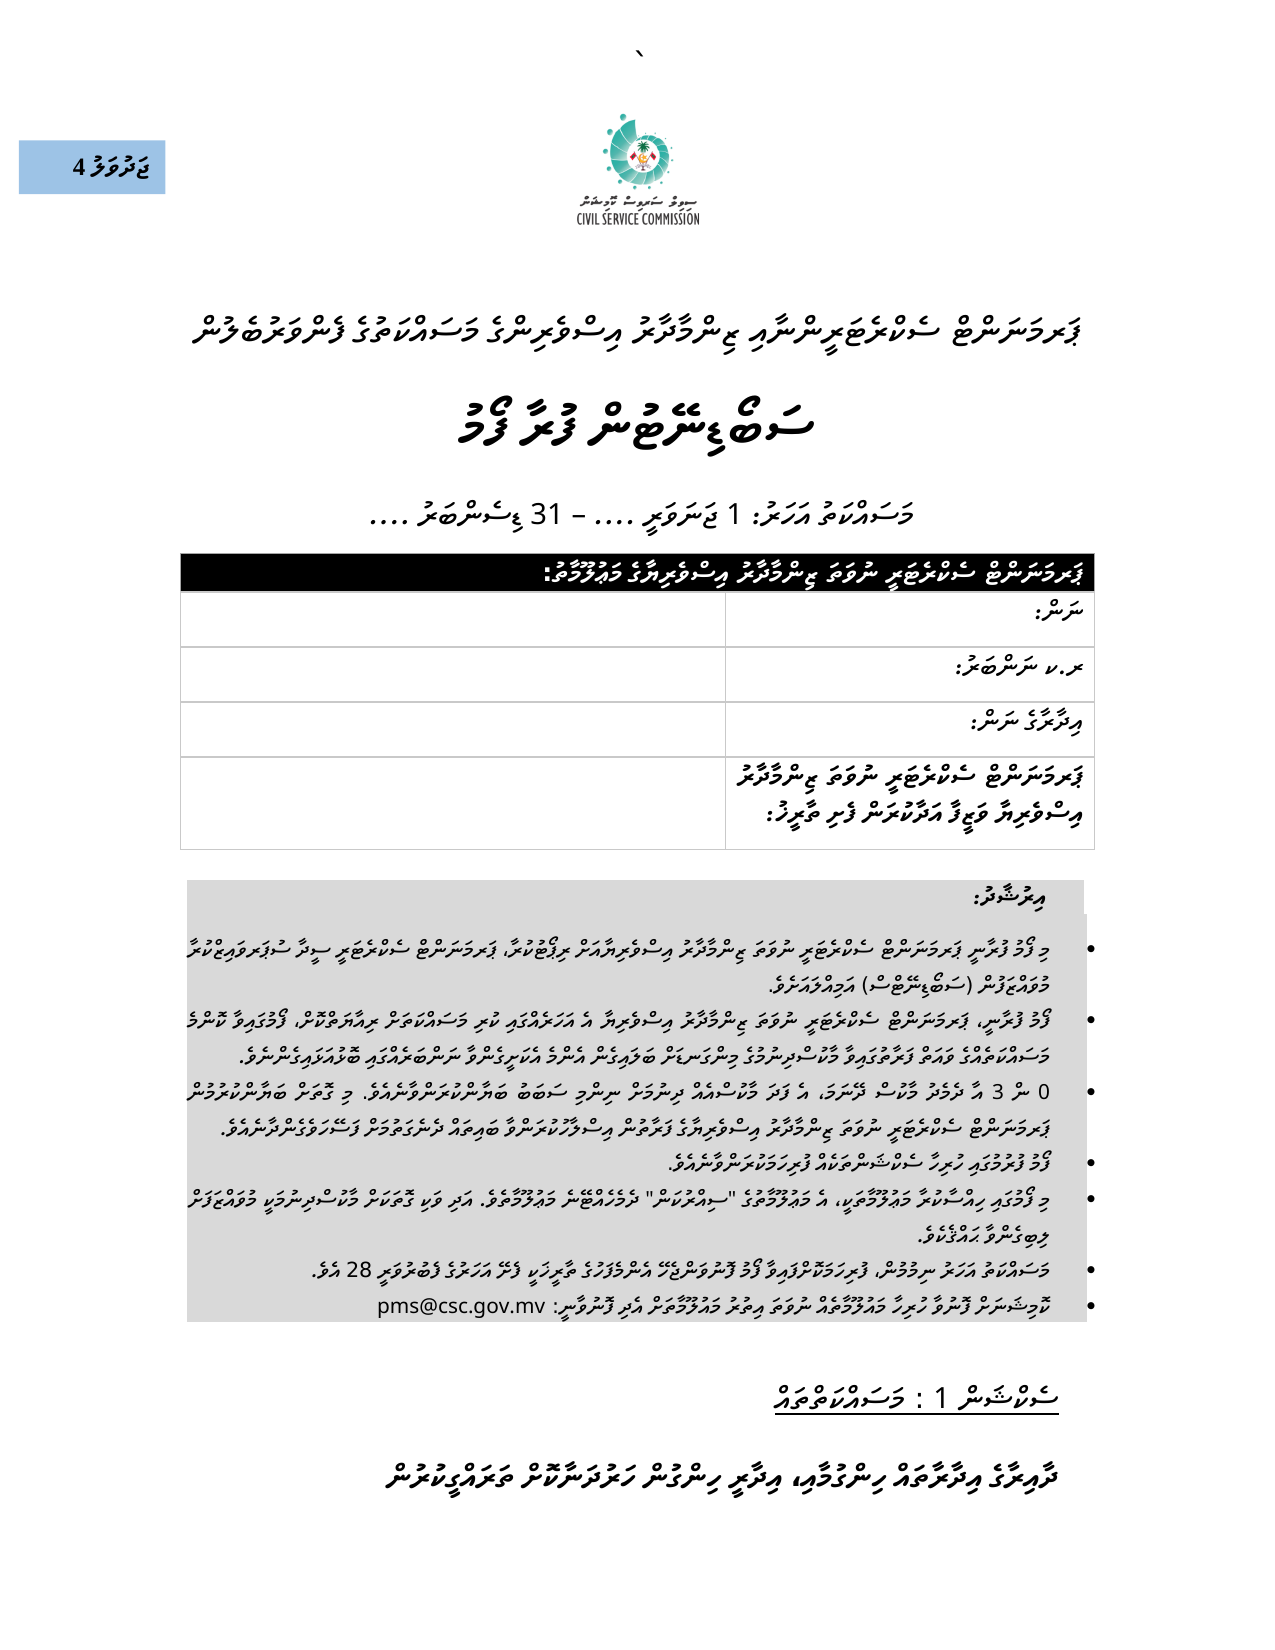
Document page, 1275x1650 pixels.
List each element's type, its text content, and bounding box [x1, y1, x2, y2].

table_cell ރ.ކ ނަންބަރު: [726, 648, 1094, 701]
text މަސައްކަތު އަހަރު: 1 ޖަނަވަރީ .... – 31 ޑިސެންބަރު .... [150, 493, 1125, 536]
table_cell [181, 593, 725, 646]
table_cell [181, 648, 725, 701]
text ޕަރމަނަންޓް ސެކްރެޓަރީންނާއި ޒިންމާދާރު އިސްވެރިންގެ މަސައްކަތުގެ ފެންވަރުބެލުން [150, 306, 1125, 356]
list މަސައްކަތު އަހަރު ނިމުމުން، ފުރިހަމަކޮށްފައިވާ ފޯމު ފޮނުވަންޖެހޭ އެންމެފަހުގެ ތާރީޚަކީ ފެށޭ އަހަރުގެ ފެބުރުވަރީ 28 އެވެ. [187, 1256, 1087, 1287]
list ފޯމު ފުރާނީ، ޕަރމަނަންޓް ސެކްރެޓަރީ ނުވަތަ ޒިންމާދާރު އިސްވެރިޔާ އެ އަހަރެއްގައި ކުރި މަސައްކަތަށް ރިއާޔަތްކޮށް، ފޯމުގައިވާ ކޮންމެ މަސައްކަތެއްގެ ވައަތް ފަރާތުގައިވާ މާކުސްދިނުމުގެ މިންގަނޑަށް ބަލައިގެން އެންމެ އެކަށީގެންވާ ނަންބަރެއްގައި ބޮޅުއަޅައިގެންނެވެ. [187, 1005, 1087, 1072]
list 0 ން 3 އާ ދެމެދު މާކުސް ދޭނަމަ، އެ ފަދަ މާކުސްއެއް ދިނުމަށް ނިންމި ސަބަބު ބަޔާންކުރަންވާނެއެވެ. މި ގޮތަށް ބަޔާންކުރުމުން ޕަރމަނަންޓް ސެކްރެޓަރީ ނުވަތަ ޒިންމާދާރު އިސްވެރިޔާގެ ފަރާތުން އިސްލާހުކުރަންވާ ބައިތައް ދެނެގަތުމަށް ފަސޭހަވެގެންދާނެއެވެ. [187, 1077, 1087, 1144]
list މި ފޯމުގައި ހިއްސާކުރާ މަޢުލޫމާތަކީ، އެ މަޢުލޫމާތުގެ "ސިއްރުކަން" ދެމެހެއްޓޭނެ މަޢުލޫމާތެވެ. އަދި ވަކި ގޮތަކަށް މާކުސްދިނުމަކީ މުވައްޒަފަށް ލިބިގެންވާ ޙައްޤެކެވެ. [187, 1184, 1087, 1251]
picture [575, 106, 700, 231]
list މި ފޯމު ފުރާނީ ޕަރމަނަންޓް ސެކްރެޓަރީ ނުވަތަ ޒިންމާދާރު އިސްވެރިޔާއަށް ރިޕޯޓުކުރާ، ޕަރމަނަންޓް ސެކްރެޓަރީ ސީދާ ސުޕަރވައިޒްކުރާ މުވައްޒަފުން (ސަބޯޑިނޭޓްސް) އަމިއްލައަށެވެ. [187, 934, 1087, 1001]
table_cell އިދާރާގެ ނަން: [726, 703, 1094, 756]
table_header ސެކްޝަން 1 : މަސައްކަތްތައް ދާއިރާގެ އިދާރާތައް ހިންގުމާއި، އިދާރީ ހިންގުން ހަރުދަނާކޮށް ތަރައްގީކުރުން [108, 1378, 1070, 1499]
table_cell [181, 703, 725, 756]
text އިރުޝާދު: [187, 880, 1084, 914]
table_cell [181, 758, 725, 849]
table_cell ނަން: [726, 593, 1094, 646]
subtitle ސަބޯޑިނޭޓުން ފުރާ ފޯމު [150, 389, 1125, 464]
table_cell ޕަރމަނަންޓް ސެކްރެޓަރީ ނުވަތަ ޒިންމާދާރު އިސްވެރިޔާ ވަޒީފާ އަދާކުރަން ފެށި ތާރީޚު: [726, 758, 1094, 849]
text ` [150, 47, 1125, 86]
list ކޮމިޝަނަށް ފޮނުވާ ހުރިހާ މައުލޫމާތެއް ނުވަތަ އިތުރު މައުލޫމާތަށް އެދި ފޮނުވާނީ: pms@csc.gov.mv [187, 1291, 1087, 1322]
table_header ޕަރމަނަންޓް ސެކްރެޓަރީ ނުވަތަ ޒިންމާދާރު އިސްވެރިޔާގެ މަޢުލޫމާތު: [181, 554, 1094, 591]
list ފޯމު ފުރުމުގައި ހުރިހާ ސެކްޝަންތަކެއް ފުރިހަމަކުރަންވާނެއެވެ. [187, 1148, 1087, 1179]
